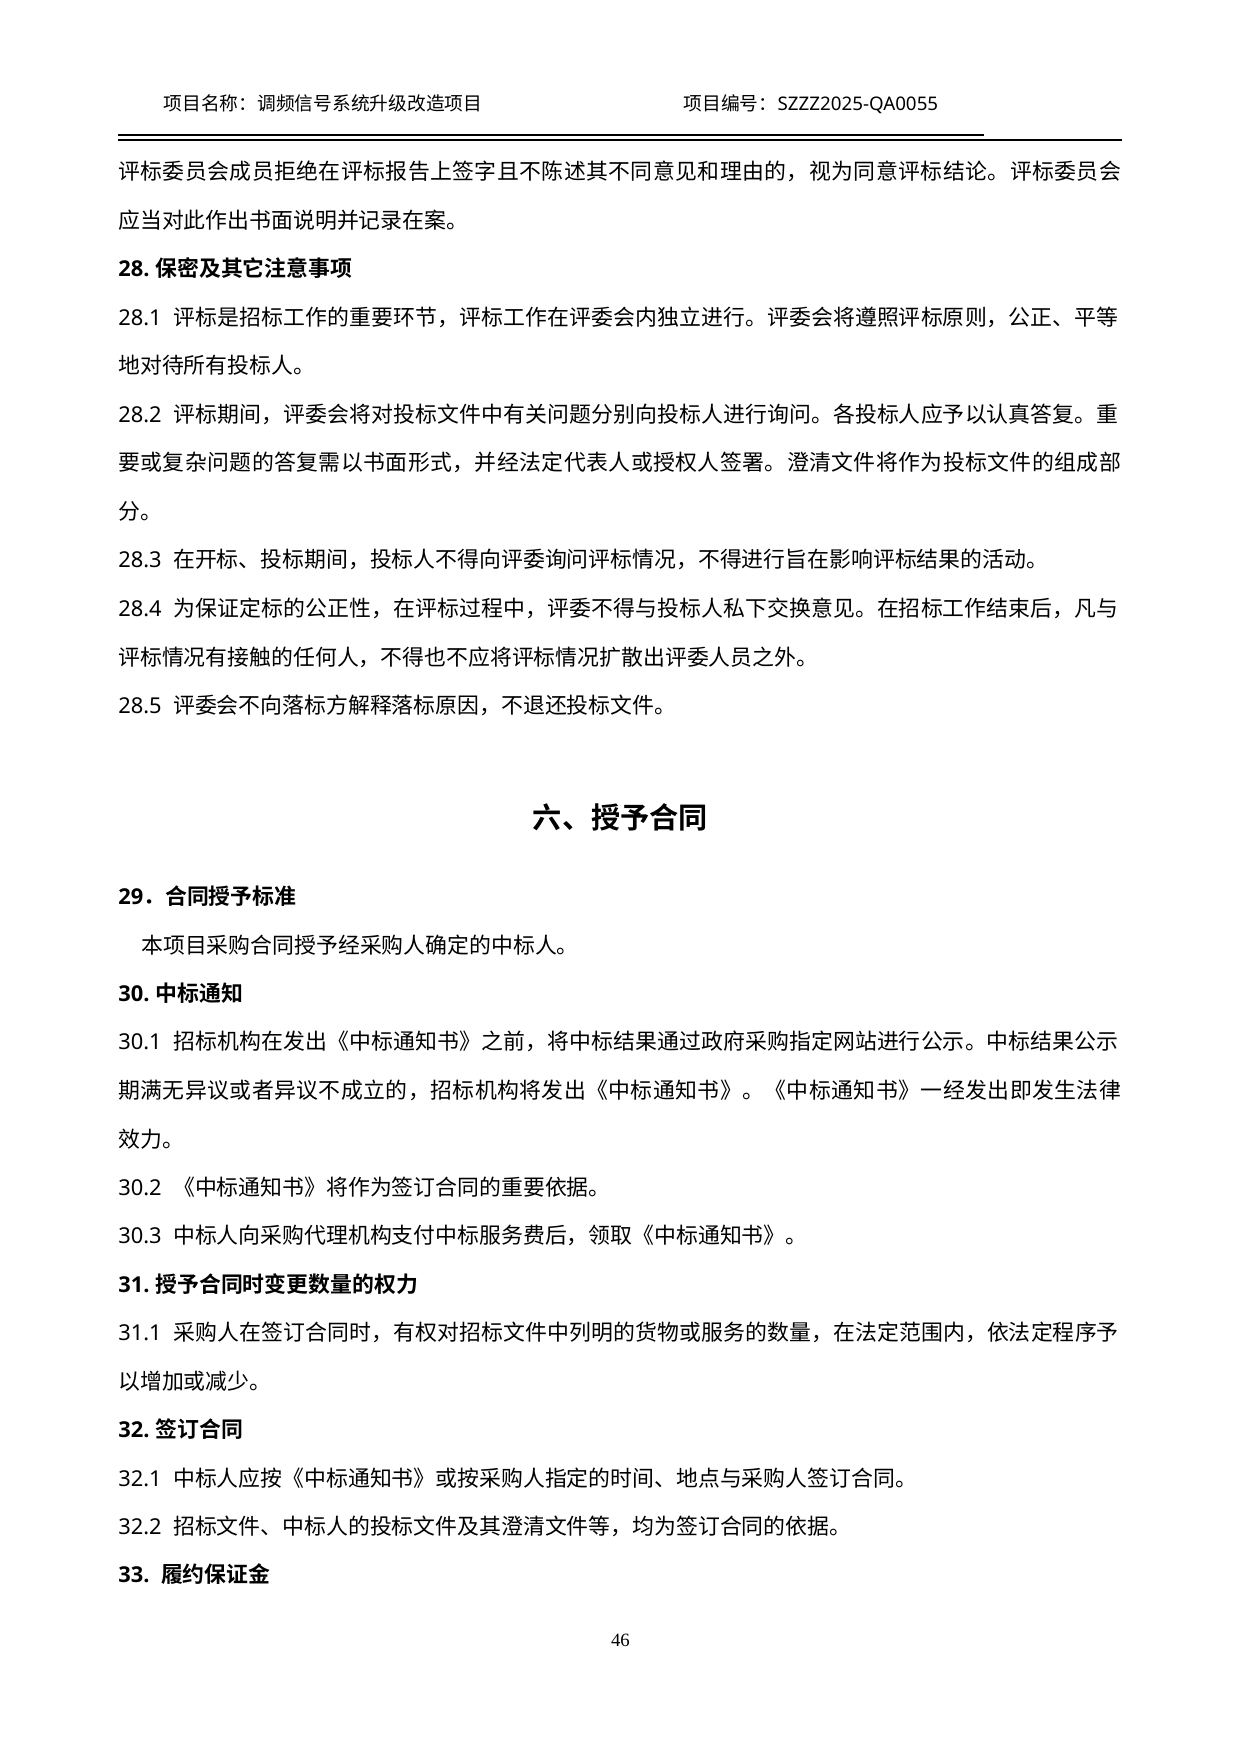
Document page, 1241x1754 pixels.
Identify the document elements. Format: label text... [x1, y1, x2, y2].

text 28.1 评标是招标工作的重要环节，评标工作在评委会内独立进行。评委会将遵照评标原则，公正、平等地对待所有投标人。 [118, 299, 1122, 380]
text 30.1 招标机构在发出《中标通知书》之前，将中标结果通过政府采购指定网站进行公示。中标结果公示期满无异议或者异议不成立的，招标机构将发出《中标通知书》。《中标通知书》一经发出即发生法律效力。 [118, 1024, 1122, 1154]
text 28.5 评委会不向落标方解释落标原因，不退还投标文件。 [118, 687, 1122, 720]
text 33. 履约保证金 [118, 1557, 1122, 1589]
text 32.1 中标人应按《中标通知书》或按采购人指定的时间、地点与采购人签订合同。 [118, 1460, 1122, 1493]
text 28.2 评标期间，评委会将对投标文件中有关问题分别向投标人进行询问。各投标人应予以认真答复。重要或复杂问题的答复需以书面形式，并经法定代表人或授权人签署。澄清文件将作为投标文件的组成部分。 [118, 396, 1122, 526]
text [118, 154, 1122, 235]
text 32.2 招标文件、中标人的投标文件及其澄清文件等，均为签订合同的依据。 [118, 1509, 1122, 1541]
text 28.4 为保证定标的公正性，在评标过程中，评委不得与投标人私下交换意见。在招标工作结束后，凡与评标情况有接触的任何人，不得也不应将评标情况扩散出评委人员之外。 [118, 590, 1122, 672]
text 28.3 在开标、投标期间，投标人不得向评委询问评标情况，不得进行旨在影响评标结果的活动。 [118, 542, 1122, 574]
subtitle 六、授予合同 [118, 783, 1122, 848]
text 本项目采购合同授予经采购人确定的中标人。 [118, 927, 1122, 960]
text 31.1 采购人在签订合同时，有权对招标文件中列明的货物或服务的数量，在法定范围内，依法定程序予以增加或减少。 [118, 1315, 1122, 1396]
text 28. 保密及其它注意事项 [118, 251, 1122, 283]
text 31. 授予合同时变更数量的权力 [118, 1267, 1122, 1299]
text 29．合同授予标准 [118, 879, 1122, 912]
text 30.3 中标人向采购代理机构支付中标服务费后，领取《中标通知书》。 [118, 1218, 1122, 1251]
text 30. 中标通知 [118, 976, 1122, 1008]
text 30.2 《中标通知书》将作为签订合同的重要依据。 [118, 1170, 1122, 1202]
text 32. 签订合同 [118, 1412, 1122, 1444]
